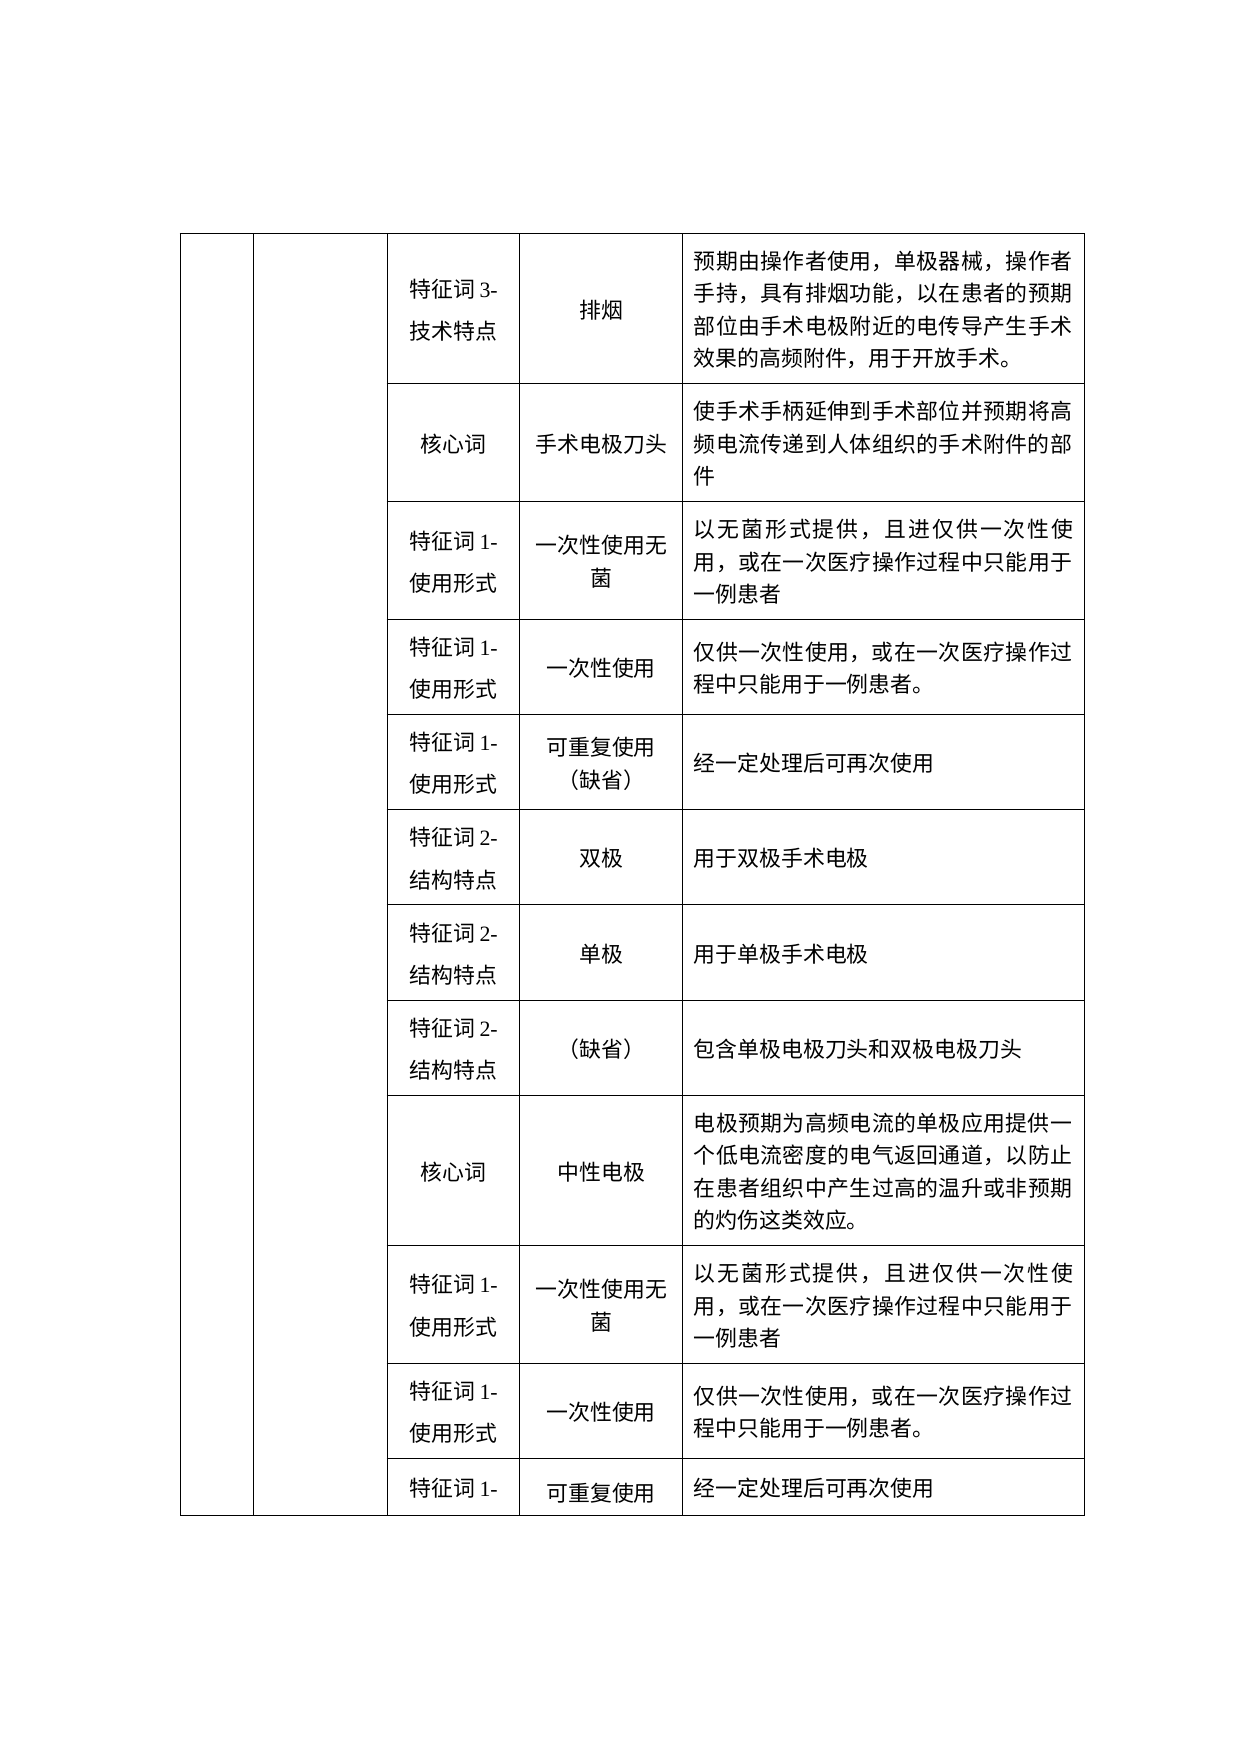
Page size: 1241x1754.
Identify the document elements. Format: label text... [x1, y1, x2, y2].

table_cell 一次性使用无菌 [520, 1246, 682, 1363]
table_cell 核心词 [388, 1096, 519, 1245]
table_cell 核心词 [388, 384, 519, 501]
table_cell 预期由操作者使用，单极器械，操作者手持，具有排烟功能，以在患者的预期部位由手术电极附近的电传导产生手术效果的高频附件，用于开放手术。 [683, 234, 1084, 383]
table_cell 一次性使用无菌 [520, 502, 682, 619]
table_cell 用于单极手术电极 [683, 905, 1084, 999]
table_cell 特征词1- 使用形式 [388, 1246, 519, 1363]
table_cell 仅供一次性使用，或在一次医疗操作过程中只能用于一例患者。 [683, 1364, 1084, 1458]
table_cell 特征词1- 使用形式 [388, 502, 519, 619]
table_cell 双极 [520, 810, 682, 904]
table_cell 可重复使用（缺省） [520, 715, 682, 809]
table_cell 经一定处理后可再次使用 [683, 715, 1084, 809]
table_cell 中性电极 [520, 1096, 682, 1245]
table_cell 使手术手柄延伸到手术部位并预期将高频电流传递到人体组织的手术附件的部件 [683, 384, 1084, 501]
table_cell 用于双极手术电极 [683, 810, 1084, 904]
table_cell 一次性使用 [520, 620, 682, 714]
table_cell 特征词2- 结构特点 [388, 1001, 519, 1094]
table_cell 一次性使用 [520, 1364, 682, 1458]
table_cell 单极 [520, 905, 682, 999]
table_cell 电极预期为高频电流的单极应用提供一个低电流密度的电气返回通道，以防止在患者组织中产生过高的温升或非预期的灼伤这类效应。 [683, 1096, 1084, 1245]
table_cell 仅供一次性使用，或在一次医疗操作过程中只能用于一例患者。 [683, 620, 1084, 714]
table_cell 特征词1- 使用形式 [388, 620, 519, 714]
table_cell 特征词2- 结构特点 [388, 810, 519, 904]
table_cell 特征词3- 技术特点 [388, 234, 519, 383]
table_cell 特征词1- 使用形式 [388, 1459, 519, 1515]
table_cell 以无菌形式提供，且进仅供一次性使用，或在一次医疗操作过程中只能用于一例患者 [683, 502, 1084, 619]
table_cell 可重复使用（缺省） [520, 1459, 682, 1515]
table_cell 包含单极电极刀头和双极电极刀头 [683, 1001, 1084, 1094]
table_cell 经一定处理后可再次使用 [683, 1459, 1084, 1515]
table_cell 特征词1- 使用形式 [388, 1364, 519, 1458]
table_cell （缺省） [520, 1001, 682, 1094]
table_cell 排烟 [520, 234, 682, 383]
table_cell 特征词1- 使用形式 [388, 715, 519, 809]
table_cell 以无菌形式提供，且进仅供一次性使用，或在一次医疗操作过程中只能用于一例患者 [683, 1246, 1084, 1363]
table_cell 手术电极刀头 [520, 384, 682, 501]
table_cell 特征词2- 结构特点 [388, 905, 519, 999]
